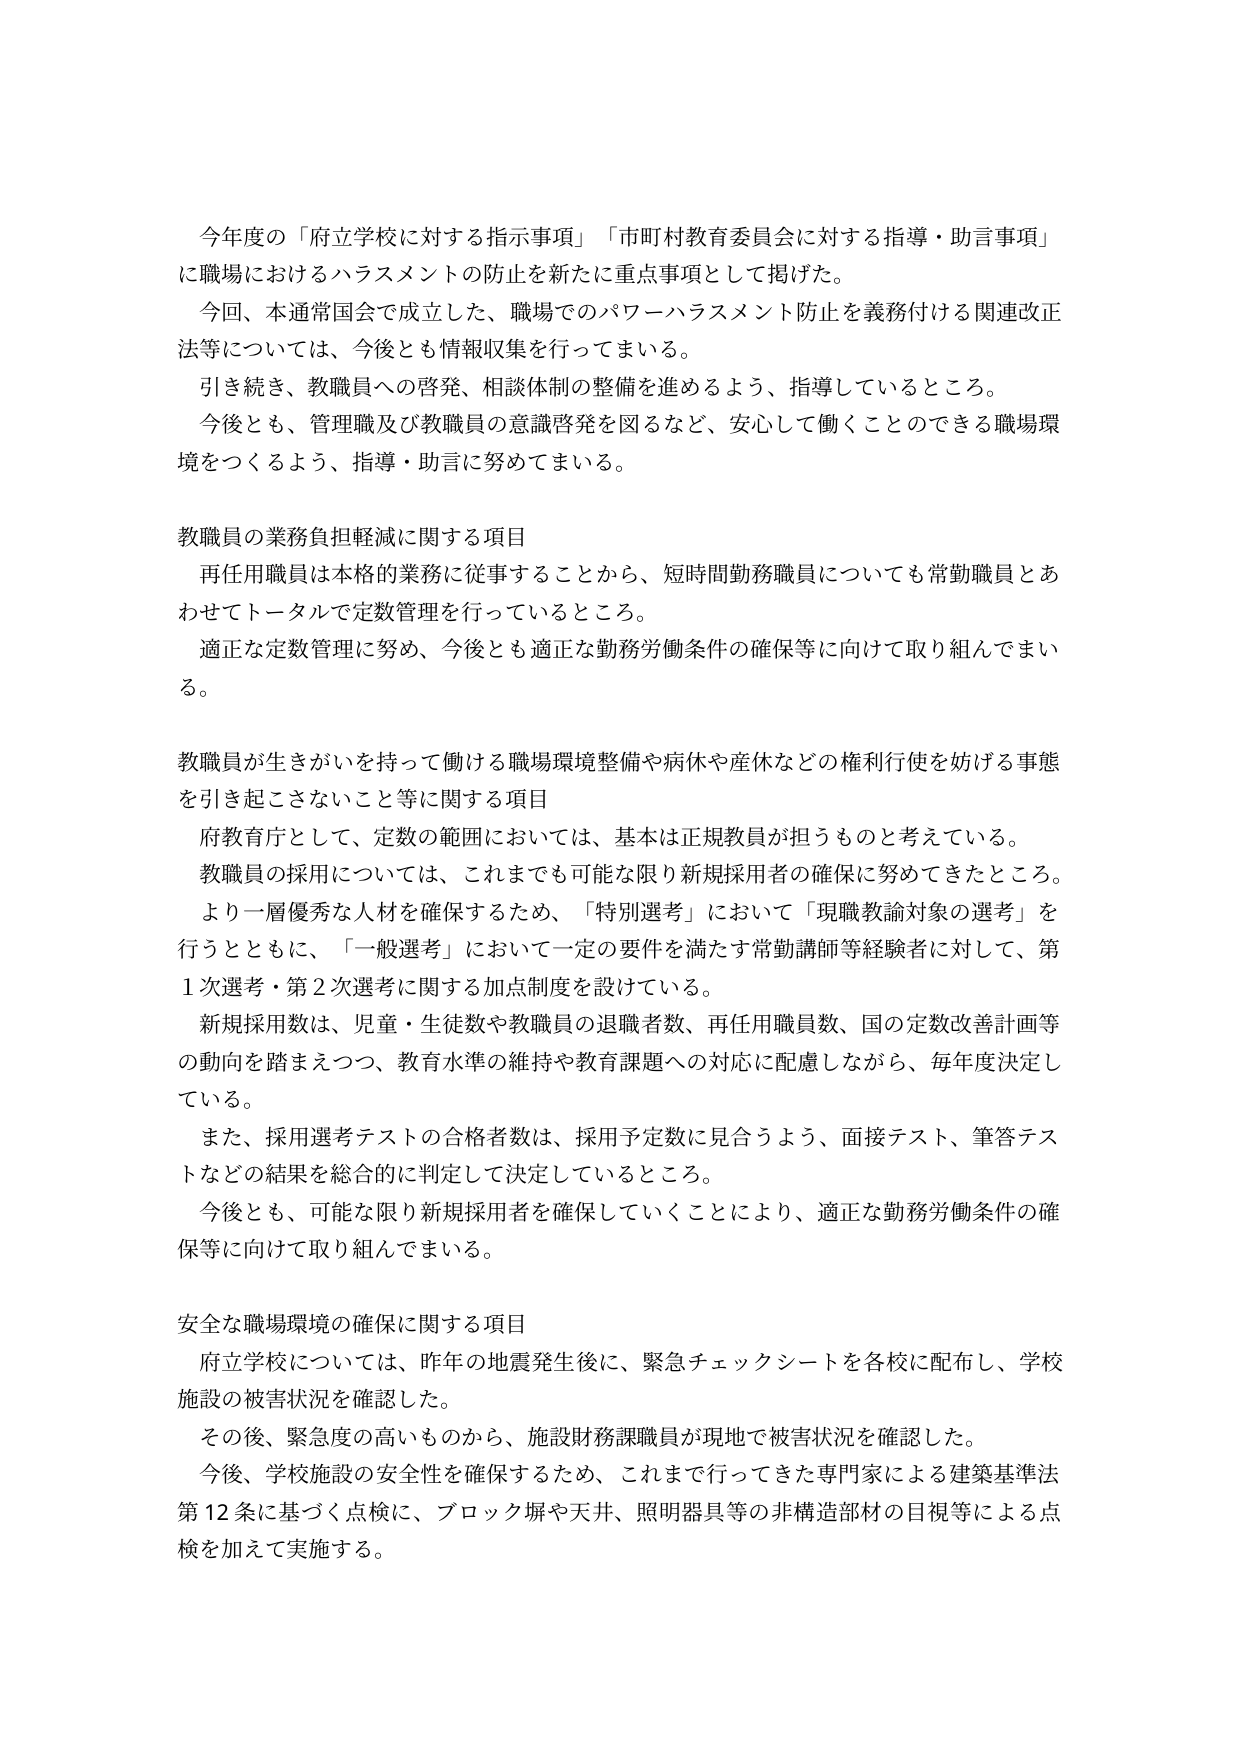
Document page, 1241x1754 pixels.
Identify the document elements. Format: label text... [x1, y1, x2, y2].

text 教職員の業務負担軽減に関する項目 [177, 517, 1063, 554]
text 教職員が生きがいを持って働ける職場環境整備や病休や産休などの権利行使を妨げる事態を引き起こさないこと等に関する項目 [177, 742, 1063, 817]
text 今後とも、可能な限り新規採用者を確保していくことにより、適正な勤務労働条件の確保等に向けて取り組んでまいる。 [177, 1192, 1063, 1267]
text その後、緊急度の高いものから、施設財務課職員が現地で被害状況を確認した。 [177, 1417, 1063, 1454]
text 適正な定数管理に努め、今後とも適正な勤務労働条件の確保等に向けて取り組んでまいる。 [177, 629, 1063, 704]
text 教職員の採用については、これまでも可能な限り新規採用者の確保に努めてきたところ。 [177, 854, 1063, 892]
text 今年度の「府立学校に対する指示事項」「市町村教育委員会に対する指導・助言事項」に職場におけるハラスメントの防止を新たに重点事項として掲げた。 [177, 217, 1063, 292]
text 安全な職場環境の確保に関する項目 [177, 1304, 1063, 1342]
text 再任用職員は本格的業務に従事することから、短時間勤務職員についても常勤職員とあわせてトータルで定数管理を行っているところ。 [177, 554, 1063, 629]
text より一層優秀な人材を確保するため、「特別選考」において「現職教諭対象の選考」を行うとともに、「一般選考」において一定の要件を満たす常勤講師等経験者に対して、第１次選考・第２次選考に関する加点制度を設けている。 [177, 892, 1063, 1004]
text 今後とも、管理職及び教職員の意識啓発を図るなど、安心して働くことのできる職場環境をつくるよう、指導・助言に努めてまいる。 [177, 404, 1063, 479]
text また、採用選考テストの合格者数は、採用予定数に見合うよう、面接テスト、筆答テストなどの結果を総合的に判定して決定しているところ。 [177, 1117, 1063, 1192]
text 引き続き、教職員への啓発、相談体制の整備を進めるよう、指導しているところ。 [177, 367, 1063, 404]
text 新規採用数は、児童・生徒数や教職員の退職者数、再任用職員数、国の定数改善計画等の動向を踏まえつつ、教育水準の維持や教育課題への対応に配慮しながら、毎年度決定している。 [177, 1004, 1063, 1117]
text 今回、本通常国会で成立した、職場でのパワーハラスメント防止を義務付ける関連改正法等については、今後とも情報収集を行ってまいる。 [177, 292, 1063, 367]
text 府立学校については、昨年の地震発生後に、緊急チェックシートを各校に配布し、学校施設の被害状況を確認した。 [177, 1342, 1063, 1417]
text 府教育庁として、定数の範囲においては、基本は正規教員が担うものと考えている。 [177, 817, 1063, 854]
text 今後、学校施設の安全性を確保するため、これまで行ってきた専門家による建築基準法第12条に基づく点検に、ブロック塀や天井、照明器具等の非構造部材の目視等による点検を加えて実施する。 [177, 1454, 1063, 1567]
